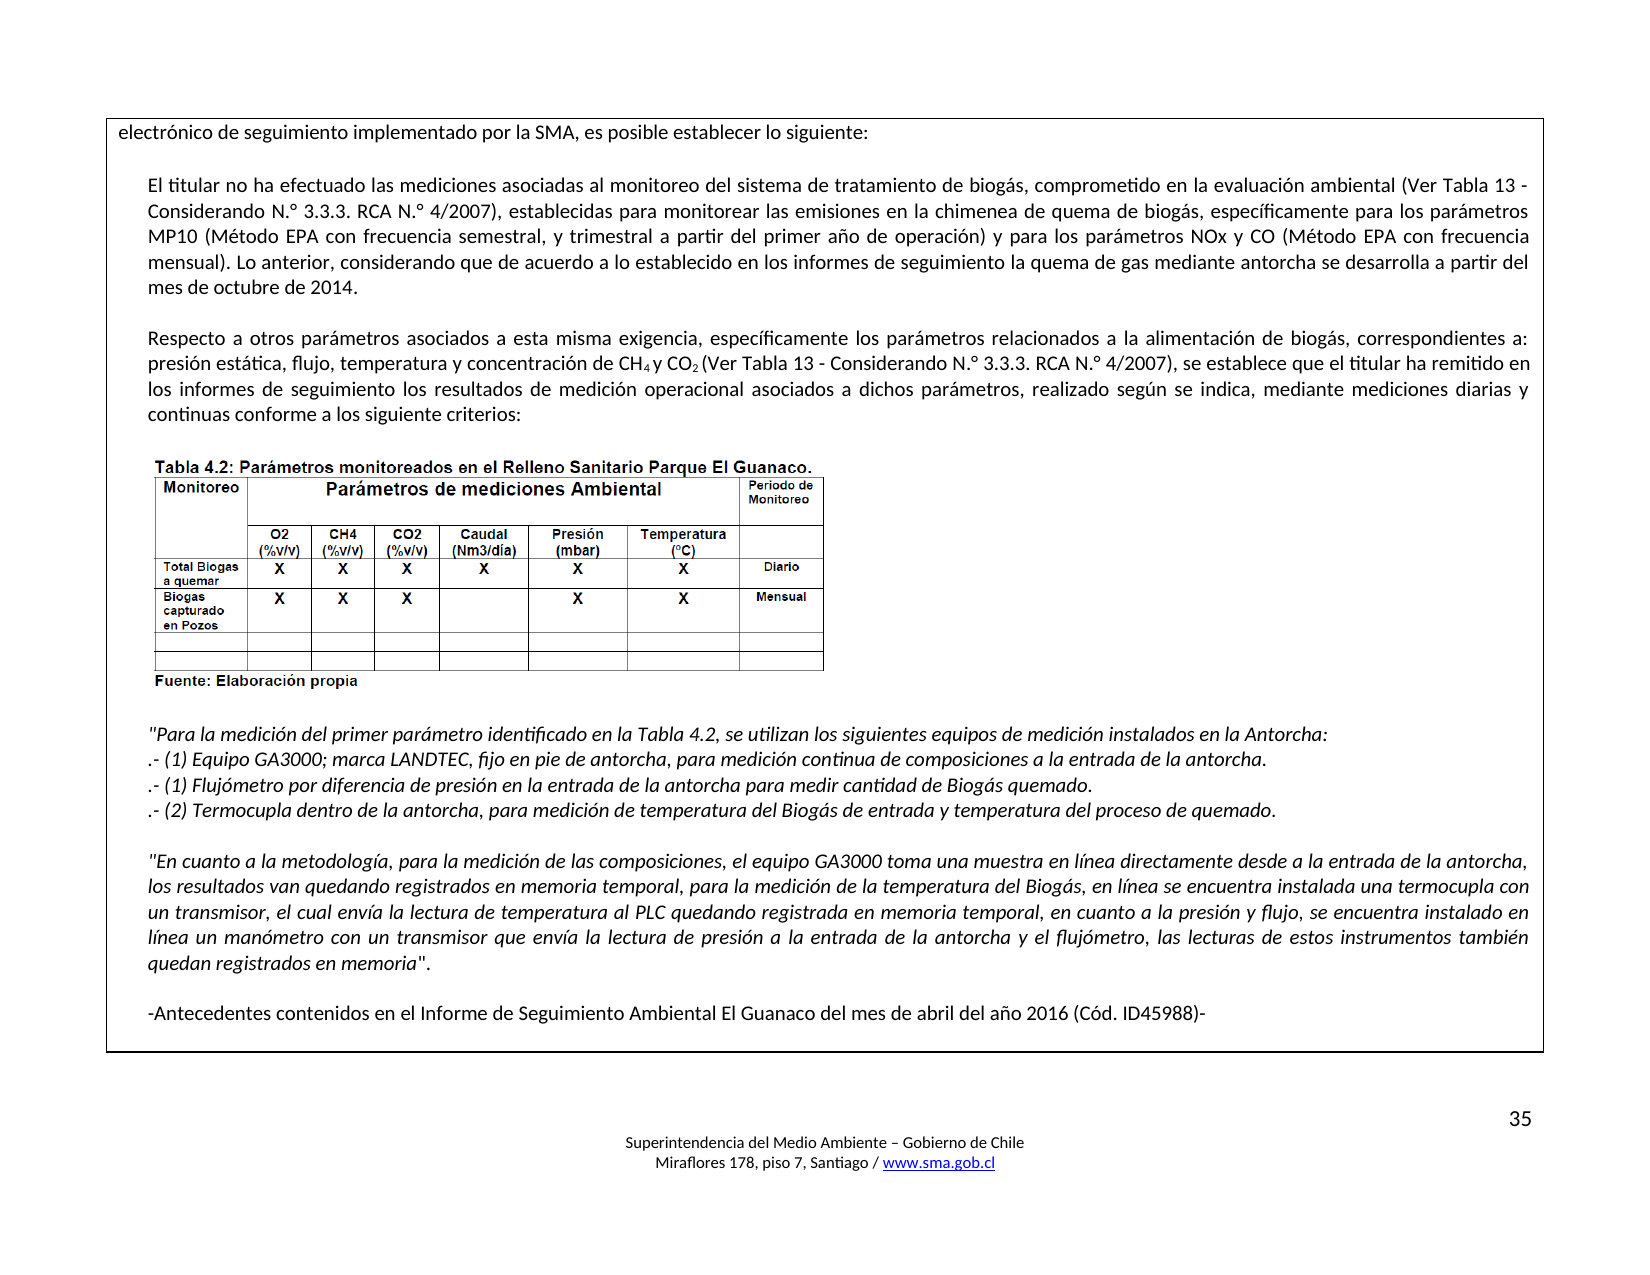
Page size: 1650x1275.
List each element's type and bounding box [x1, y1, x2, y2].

picture [147, 452, 834, 696]
table_cell [107, 119, 1543, 1051]
